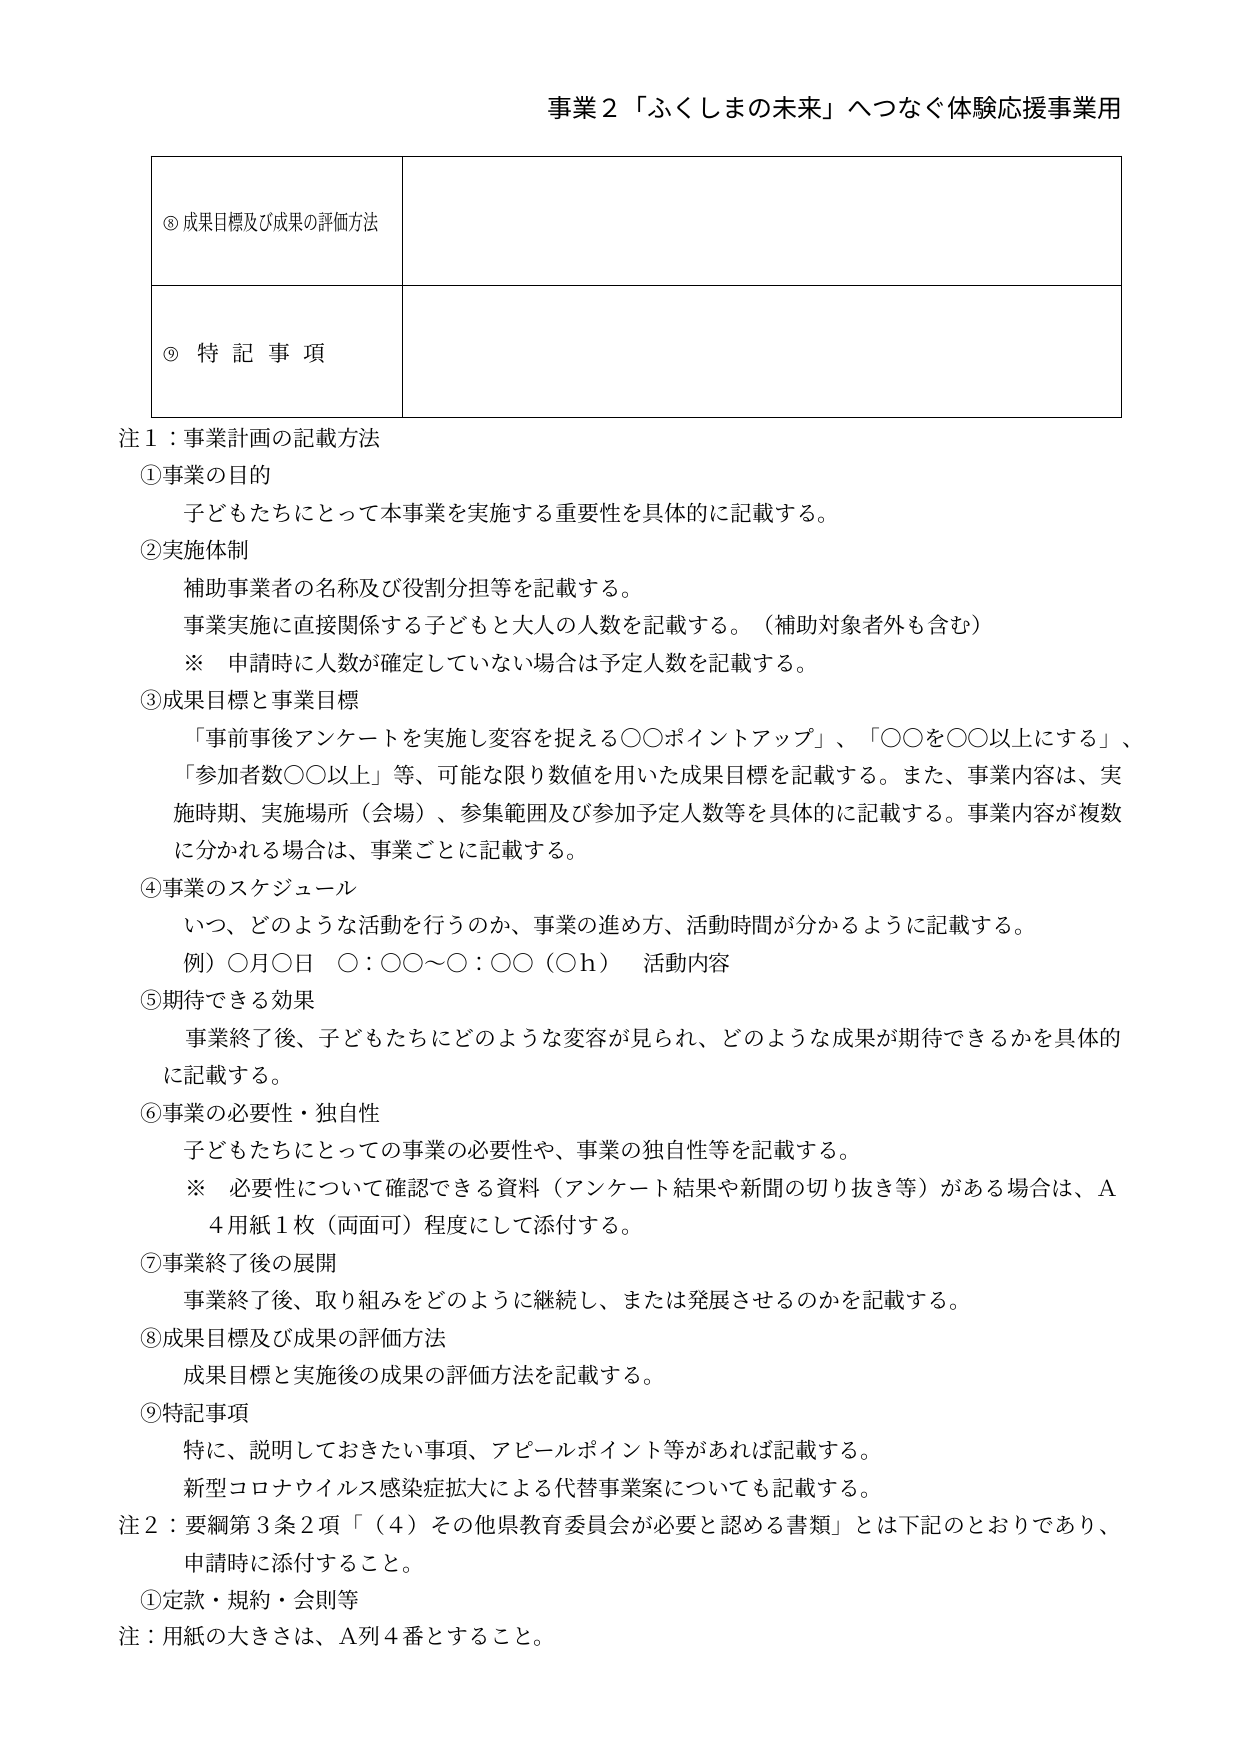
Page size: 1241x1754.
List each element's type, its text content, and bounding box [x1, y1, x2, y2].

text 事業終了後、子どもたちにどのような変容が見られ、どのような成果が期待できるかを具体的に記載する。 [118, 1018, 1122, 1093]
text 新型コロナウイルス感染症拡大による代替事業案についても記載する。 [118, 1468, 1122, 1505]
text ※ 必要性について確認できる資料（アンケート結果や新聞の切り抜き等）がある場合は、Ａ４用紙１枚（両面可）程度にして添付する。 [118, 1168, 1122, 1243]
text ④事業のスケジュール [118, 868, 1122, 905]
table_cell [403, 286, 1121, 417]
text 「事前事後アンケートを実施し変容を捉える○○ポイントアップ」、「○○を○○以上にする」、「参加者数○○以上」等、可能な限り数値を用いた成果目標を記載する。また、事業内容は、実施時期、実施場所（会場）、参集範囲及び参加予定人数等を具体的に記載する。事業内容が複数に分かれる場合は、事業ごとに記載する。 [118, 718, 1122, 868]
text 注１：事業計画の記載方法 [118, 418, 1122, 455]
text ⑤期待できる効果 [118, 980, 1122, 1018]
table_cell ⑨特記事項 [152, 286, 402, 417]
text ①定款・規約・会則等 [118, 1580, 1122, 1618]
text 成果目標と実施後の成果の評価方法を記載する。 [118, 1355, 1122, 1393]
text ③成果目標と事業目標 [118, 680, 1122, 718]
text ⑦事業終了後の展開 [118, 1243, 1122, 1280]
text 注２：要綱第３条２項「（４）その他県教育委員会が必要と認める書類」とは下記のとおりであり、申請時に添付すること。 [118, 1505, 1122, 1580]
text ⑧成果目標及び成果の評価方法 [118, 1318, 1122, 1355]
text ※ 申請時に人数が確定していない場合は予定人数を記載する。 [118, 643, 1122, 680]
text 補助事業者の名称及び役割分担等を記載する。 [118, 568, 1122, 605]
text 子どもたちにとっての事業の必要性や、事業の独自性等を記載する。 [118, 1130, 1122, 1168]
text 事業終了後、取り組みをどのように継続し、または発展させるのかを記載する。 [118, 1280, 1122, 1318]
text 子どもたちにとって本事業を実施する重要性を具体的に記載する。 [118, 493, 1122, 530]
table_cell [403, 157, 1121, 285]
text ⑨特記事項 [118, 1393, 1122, 1430]
text ①事業の目的 [118, 455, 1122, 493]
table_cell ⑧成果目標及び成果の評価方法 [152, 157, 402, 285]
text 事業実施に直接関係する子どもと大人の人数を記載する。（補助対象者外も含む） [118, 605, 1122, 643]
text ⑥事業の必要性・独自性 [118, 1093, 1122, 1130]
text いつ、どのような活動を行うのか、事業の進め方、活動時間が分かるように記載する。 [118, 905, 1122, 943]
text 例）○月○日 ○：○○～○：○○（○ｈ） 活動内容 [118, 943, 1122, 980]
text ②実施体制 [118, 530, 1122, 568]
text 特に、説明しておきたい事項、アピールポイント等があれば記載する。 [118, 1430, 1122, 1468]
